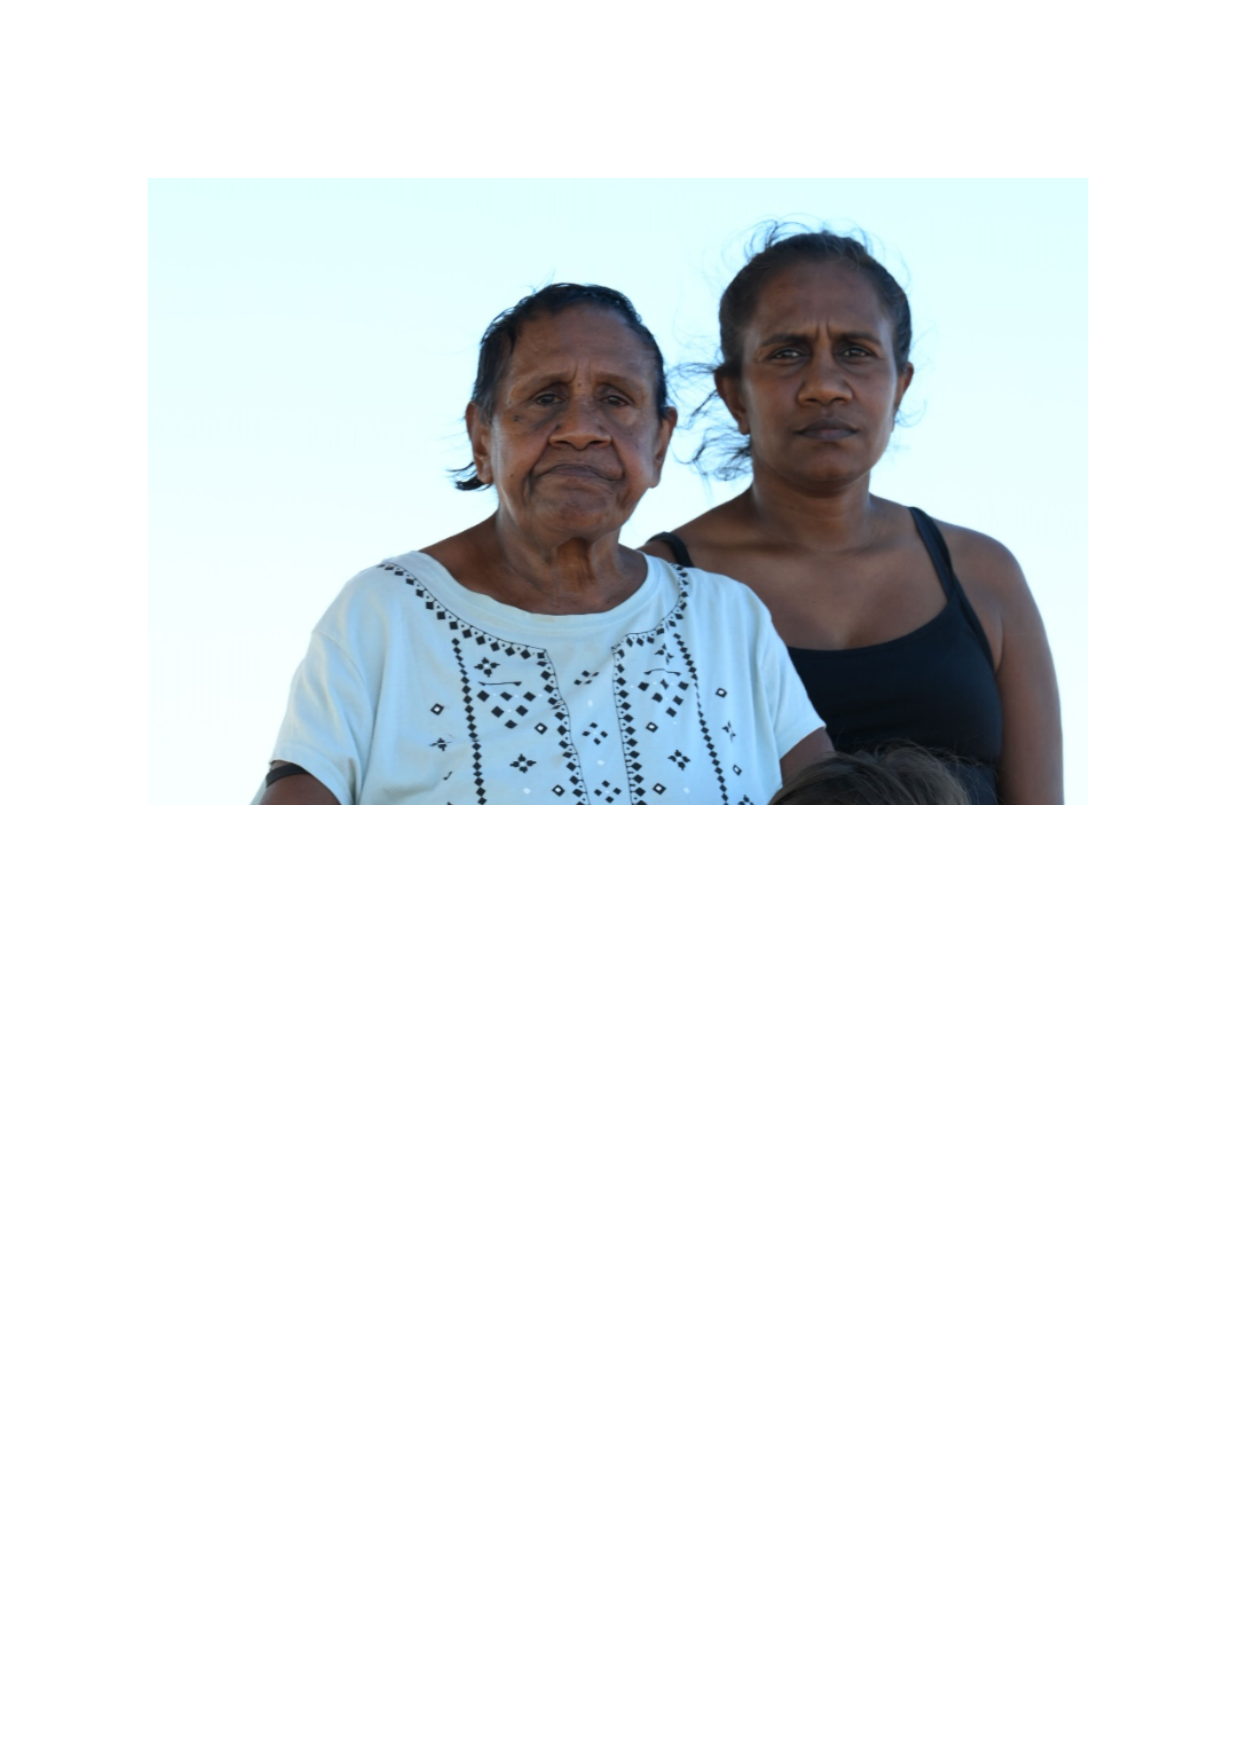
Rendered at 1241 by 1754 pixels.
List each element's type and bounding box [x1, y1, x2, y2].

picture [147, 178, 1089, 805]
